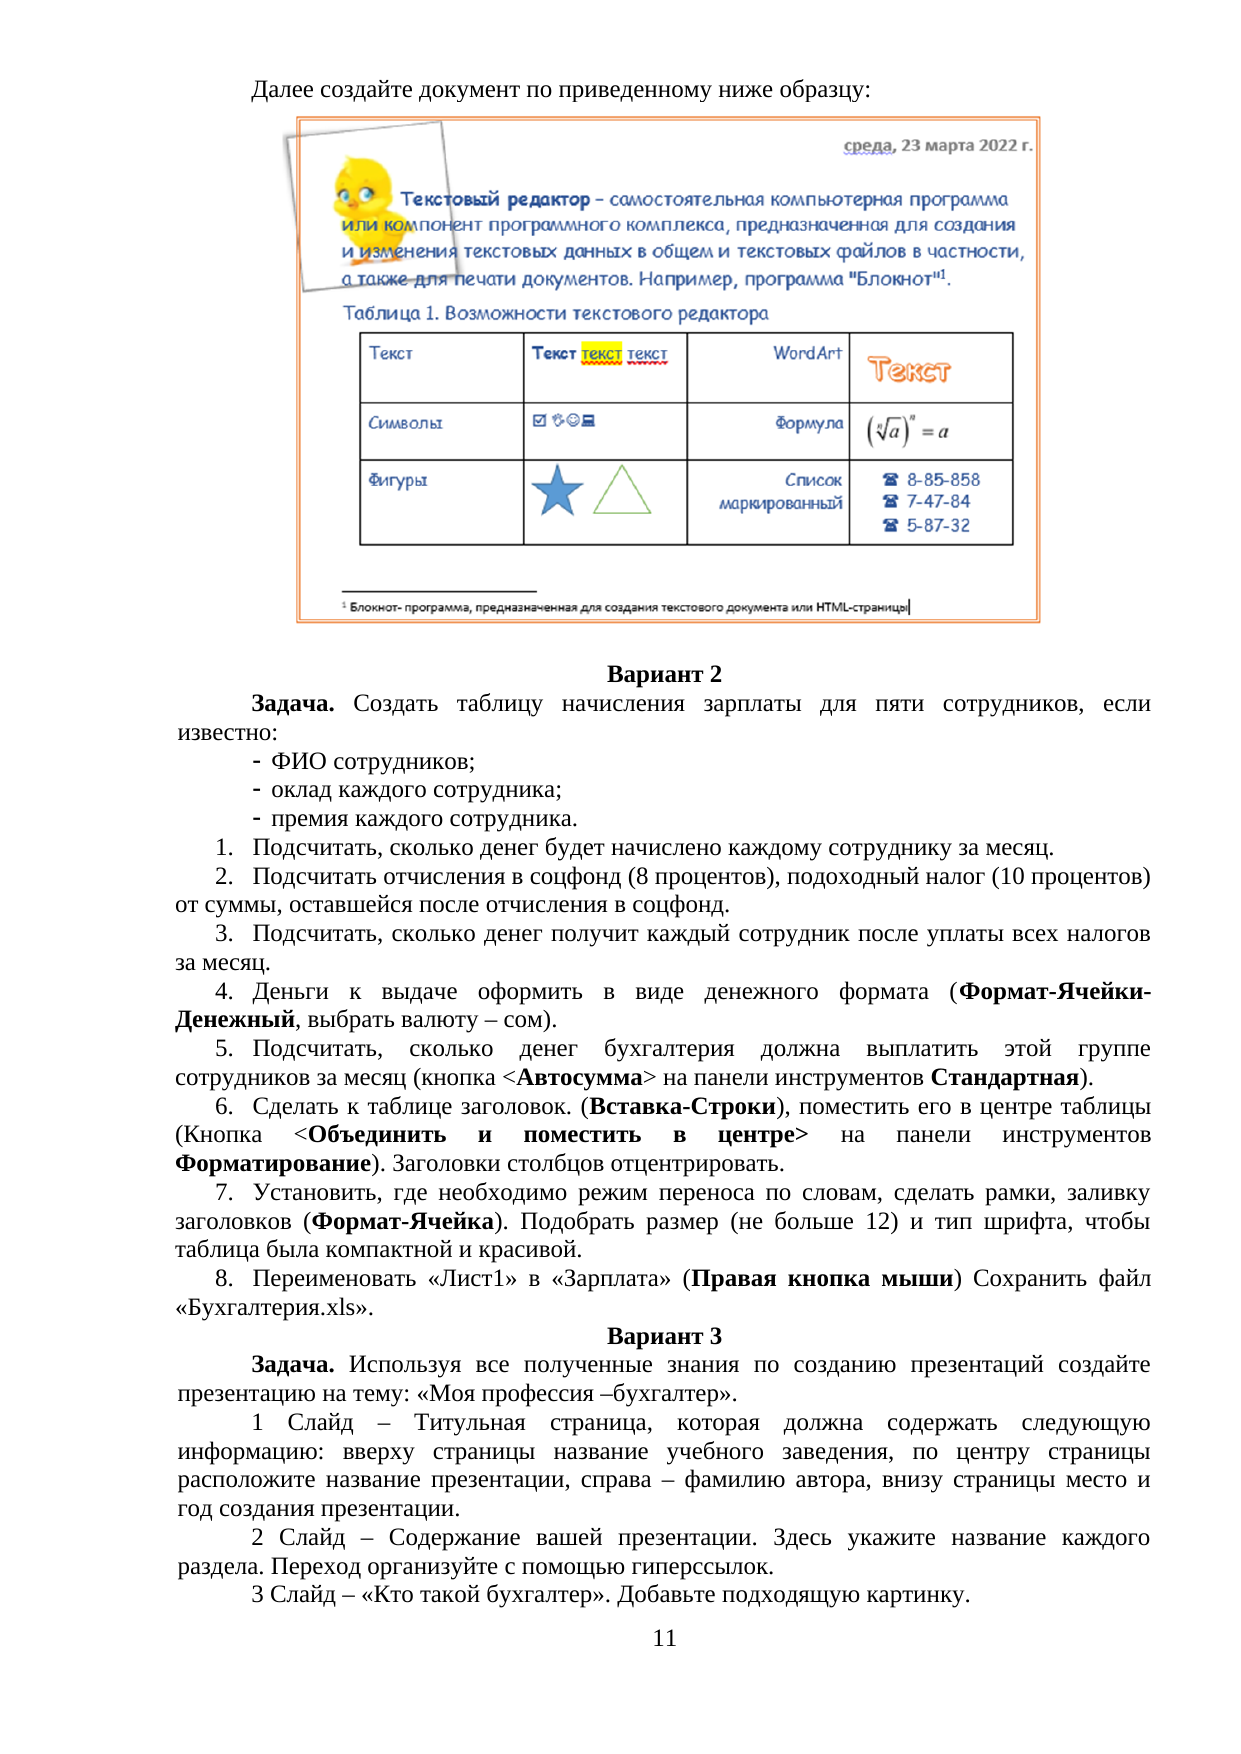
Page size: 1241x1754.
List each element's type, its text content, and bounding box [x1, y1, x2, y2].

list Подсчитать, сколько денег получит каждый сотрудник после уплаты всех налогов за месяц. [175, 918, 1152, 976]
list Установить, где необходимо режим переноса по словам, сделать рамки, заливку заголовков (Формат-Ячейка). Подобрать размер (не больше 12) и тип шрифта, чтобы таблица была компактной и красивой. [175, 1177, 1152, 1263]
list Подсчитать отчисления в соцфонд (8 процентов), подоходный налог (10 процентов) от суммы, оставшейся после отчисления в соцфонд. [175, 861, 1152, 918]
text Задача. Используя все полученные знания по созданию презентаций создайте презентацию на тему: «Моя профессия –бухгалтер». [177, 1349, 1152, 1407]
text 3 Слайд – «Кто такой бухгалтер». Добавьте подходящую картинку. [177, 1579, 1152, 1608]
list ФИО сотрудников; [252, 746, 1152, 774]
text Вариант 3 [177, 1321, 1152, 1349]
text Вариант 2 [177, 659, 1152, 688]
list оклад каждого сотрудника; [252, 774, 1152, 803]
list Сделать к таблице заголовок. (Вставка-Строки), поместить его в центре таблицы (Кнопка <Объединить и поместить в центре> на панели инструментов Форматирование). Заголовки столбцов отцентрировать. [175, 1091, 1152, 1177]
text 2 Слайд – Содержание вашей презентации. Здесь укажите название каждого раздела. Переход организуйте с помощью гиперссылок. [177, 1522, 1152, 1579]
text 1 Слайд – Титульная страница, которая должна содержать следующую информацию: вверху страницы название учебного заведения, по центру страницы расположите название презентации, справа – фамилию автора, внизу страницы место и год создания презентации. [177, 1407, 1152, 1522]
list Деньги к выдаче оформить в виде денежного формата (Формат-Ячейки-Денежный, выбрать валюту – сом). [175, 976, 1152, 1033]
picture [282, 102, 1047, 631]
list Подсчитать, сколько денег будет начислено каждому сотруднику за месяц. [175, 832, 1152, 861]
list премия каждого сотрудника. [252, 803, 1152, 832]
list Подсчитать, сколько денег бухгалтерия должна выплатить этой группе сотрудников за месяц (кнопка <Автосумма> на панели инструментов Стандартная). [175, 1033, 1152, 1091]
text Задача. Создать таблицу начисления зарплаты для пяти сотрудников, если известно: [177, 688, 1152, 746]
list Переименовать «Лист1» в «Зарплата» (Правая кнопка мыши) Сохранить файл «Бухгалтерия.xls». [175, 1263, 1152, 1321]
text Далее создайте документ по приведенному ниже образцу: [177, 74, 1152, 103]
